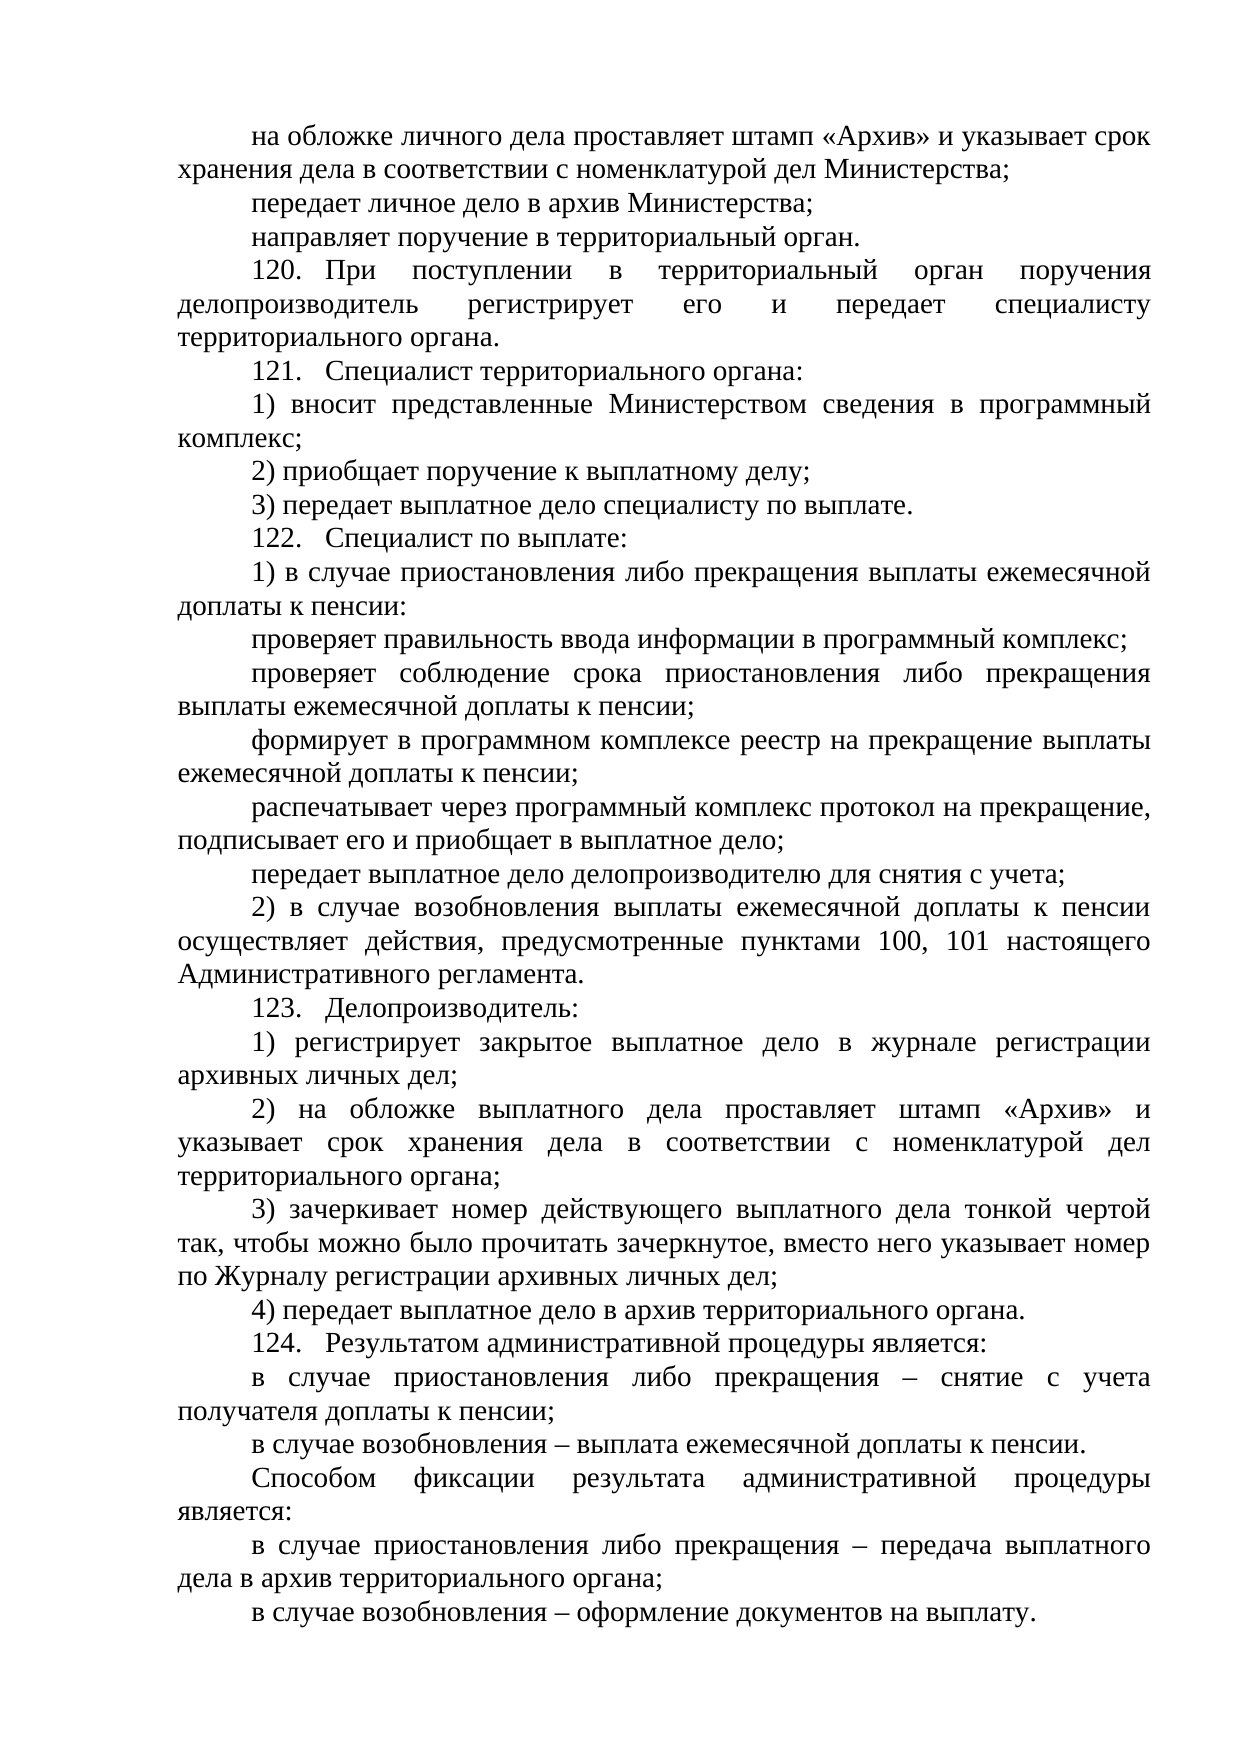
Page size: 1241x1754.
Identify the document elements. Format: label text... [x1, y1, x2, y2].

text в случае приостановления либо прекращения – передача выплатного дела в архив территориального органа; [177, 1527, 1152, 1594]
text 1) регистрирует закрытое выплатное дело в журнале регистрации архивных личных дел; [177, 1024, 1152, 1091]
text передает выплатное дело делопроизводителю для снятия с учета; [177, 856, 1152, 889]
text направляет поручение в территориальный орган. [177, 219, 1152, 252]
text 2) на обложке выплатного дела проставляет штамп «Архив» и указывает срок хранения дела в соответствии с номенклатурой дел территориального органа; [177, 1091, 1152, 1191]
text 3) зачеркивает номер действующего выплатного дела тонкой чертой так, чтобы можно было прочитать зачеркнутое, вместо него указывает номер по Журналу регистрации архивных личных дел; [177, 1191, 1152, 1292]
text проверяет правильность ввода информации в программный комплекс; [177, 621, 1152, 655]
list Специалист по выплате: [177, 521, 1152, 554]
list Специалист территориального органа: [177, 353, 1152, 386]
text передает личное дело в архив Министерства; [177, 185, 1152, 219]
text 3) передает выплатное дело специалисту по выплате. [177, 487, 1152, 521]
text в случае возобновления – оформление документов на выплату. [177, 1594, 1152, 1627]
text 1) вносит представленные Министерством сведения в программный комплекс; [177, 386, 1152, 453]
text формирует в программном комплексе реестр на прекращение выплаты ежемесячной доплаты к пенсии; [177, 722, 1152, 789]
list Делопроизводитель: [177, 990, 1152, 1024]
text в случае приостановления либо прекращения – снятие с учета получателя доплаты к пенсии; [177, 1359, 1152, 1426]
text на обложке личного дела проставляет штамп «Архив» и указывает срок хранения дела в соответствии с номенклатурой дел Министерства; [177, 118, 1152, 185]
text 2) приобщает поручение к выплатному делу; [177, 453, 1152, 487]
text распечатывает через программный комплекс протокол на прекращение, подписывает его и приобщает в выплатное дело; [177, 789, 1152, 856]
text в случае возобновления – выплата ежемесячной доплаты к пенсии. [177, 1426, 1152, 1460]
text 4) передает выплатное дело в архив территориального органа. [177, 1292, 1152, 1326]
text проверяет соблюдение срока приостановления либо прекращения выплаты ежемесячной доплаты к пенсии; [177, 655, 1152, 722]
list Результатом административной процедуры является: [177, 1326, 1152, 1359]
text Способом фиксации результата административной процедуры является: [177, 1460, 1152, 1527]
list При поступлении в территориальный орган поручения делопроизводитель регистрирует его и передает специалисту территориального органа. [177, 252, 1152, 353]
text 1) в случае приостановления либо прекращения выплаты ежемесячной доплаты к пенсии: [177, 554, 1152, 621]
text 2) в случае возобновления выплаты ежемесячной доплаты к пенсии осуществляет действия, предусмотренные пунктами 100, 101 настоящего Административного регламента. [177, 889, 1152, 990]
